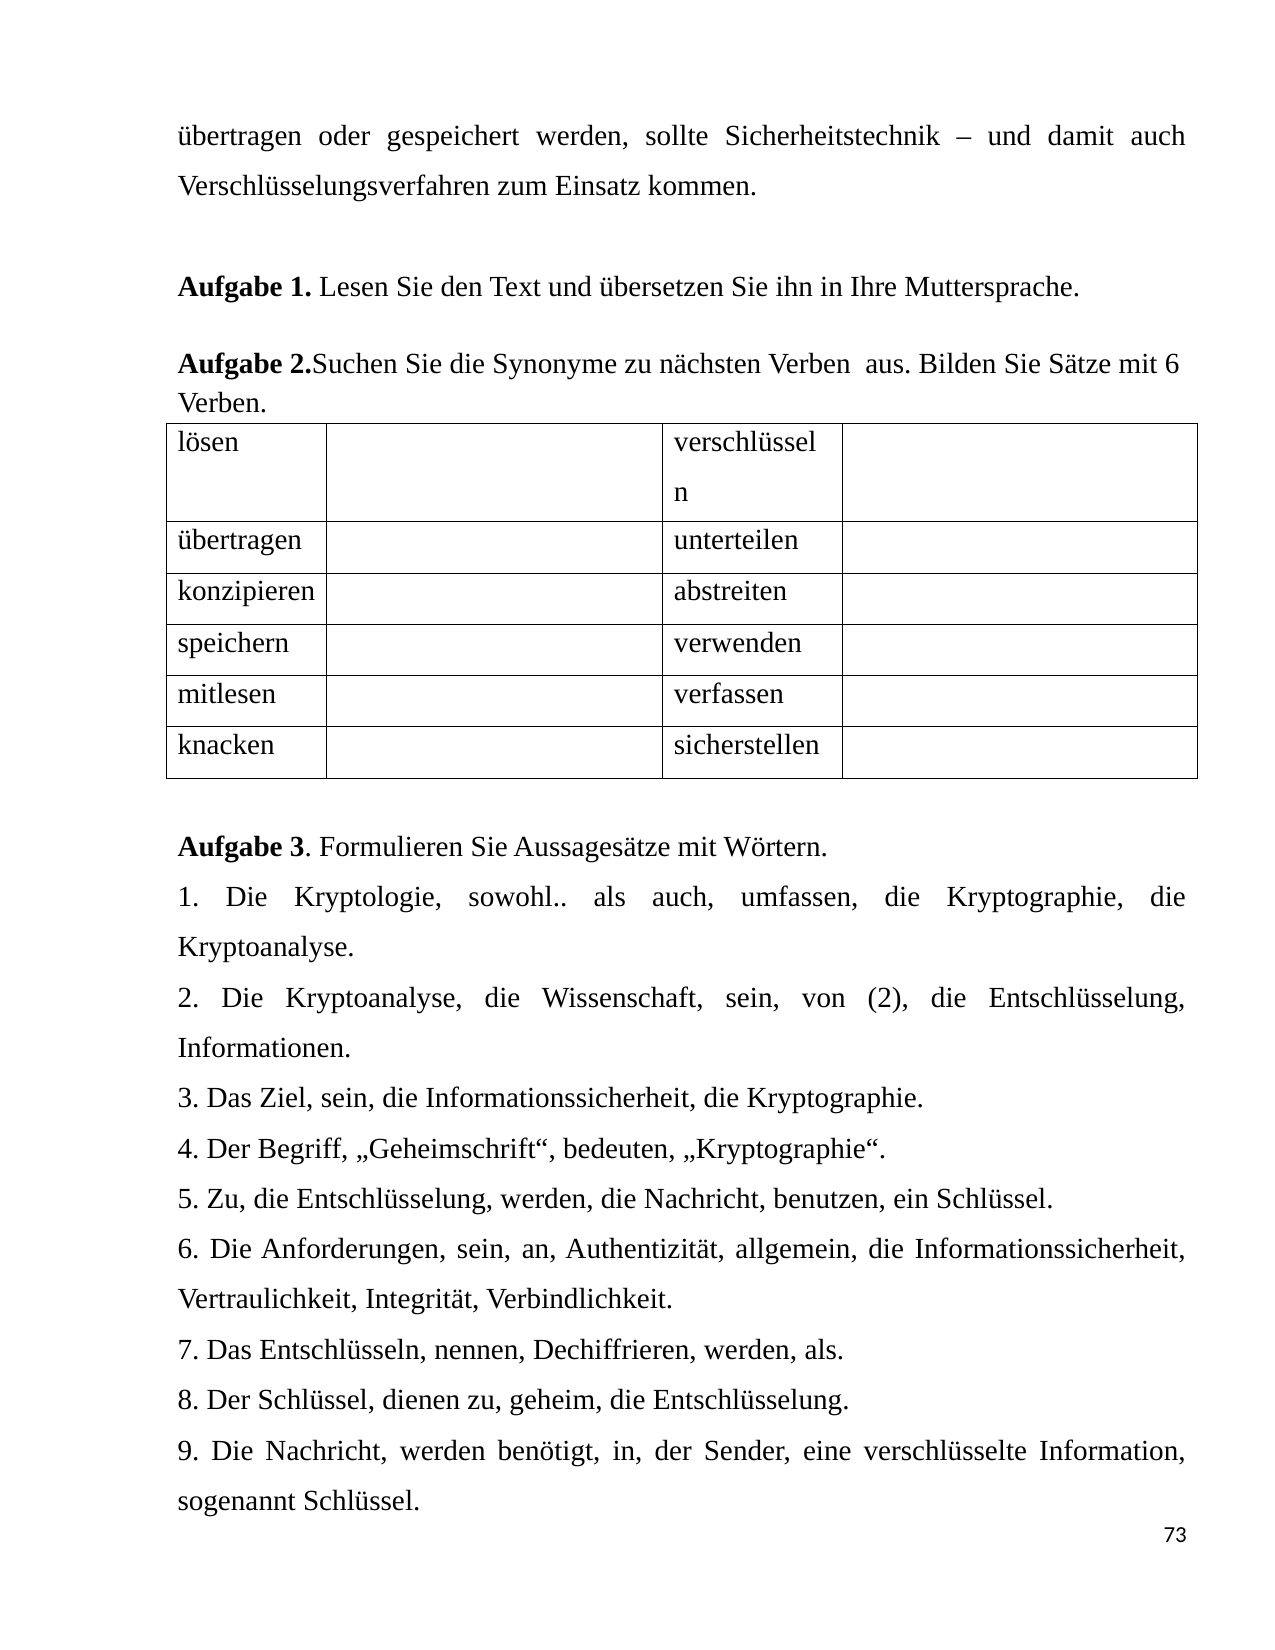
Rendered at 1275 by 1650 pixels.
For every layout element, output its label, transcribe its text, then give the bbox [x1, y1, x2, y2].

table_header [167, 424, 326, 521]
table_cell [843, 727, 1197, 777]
text 4. Der Begriff, „Geheimschrift“, bedeuten, „Kryptographie“. [177, 1131, 1186, 1164]
text 2. Die Kryptoanalyse, die Wissenschaft, sein, von (2), die Entschlüsselung, Informationen. [177, 980, 1186, 1064]
text Aufgabe 2.Suchen Sie die Synonyme zu nächsten Verben aus. Bilden Sie Sätze mit 6 Verben. [177, 346, 1186, 418]
text Aufgabe 3. Formulieren Sie Aussagesätze mit Wörtern. [177, 829, 1186, 862]
text 9. Die Nachricht, werden benötigt, in, der Sender, eine verschlüsselte Information, sogenannt Schlüssel. [177, 1433, 1186, 1516]
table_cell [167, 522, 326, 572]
text 1. Die Kryptologie, sowohl.. als auch, umfassen, die Kryptographie, die Kryptoanalyse. [177, 879, 1186, 963]
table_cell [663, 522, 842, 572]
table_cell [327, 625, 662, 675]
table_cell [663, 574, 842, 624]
text 8. Der Schlüssel, dienen zu, geheim, die Entschlüsselung. [177, 1382, 1186, 1416]
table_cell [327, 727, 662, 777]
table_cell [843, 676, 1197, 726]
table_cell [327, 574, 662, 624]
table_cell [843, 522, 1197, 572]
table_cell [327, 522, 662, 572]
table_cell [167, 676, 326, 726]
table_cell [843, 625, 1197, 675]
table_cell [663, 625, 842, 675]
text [177, 118, 1186, 202]
text 5. Zu, die Entschlüsselung, werden, die Nachricht, benutzen, ein Schlüssel. [177, 1181, 1186, 1214]
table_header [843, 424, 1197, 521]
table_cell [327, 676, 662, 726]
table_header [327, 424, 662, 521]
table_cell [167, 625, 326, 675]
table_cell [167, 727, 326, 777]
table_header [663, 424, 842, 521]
text 3. Das Ziel, sein, die Informationssicherheit, die Kryptographie. [177, 1080, 1186, 1114]
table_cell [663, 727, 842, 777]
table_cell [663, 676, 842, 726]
text Aufgabe 1. Lesen Sie den Text und übersetzen Sie ihn in Ihre Muttersprache. [177, 269, 1186, 303]
text 6. Die Anforderungen, sein, an, Authentizität, allgemein, die Informationssicherheit, Vertraulichkeit, Integrität, Verbindlichkeit. [177, 1231, 1186, 1315]
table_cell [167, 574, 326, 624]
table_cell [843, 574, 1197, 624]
text 7. Das Entschlüsseln, nennen, Dechiffrieren, werden, als. [177, 1332, 1186, 1366]
